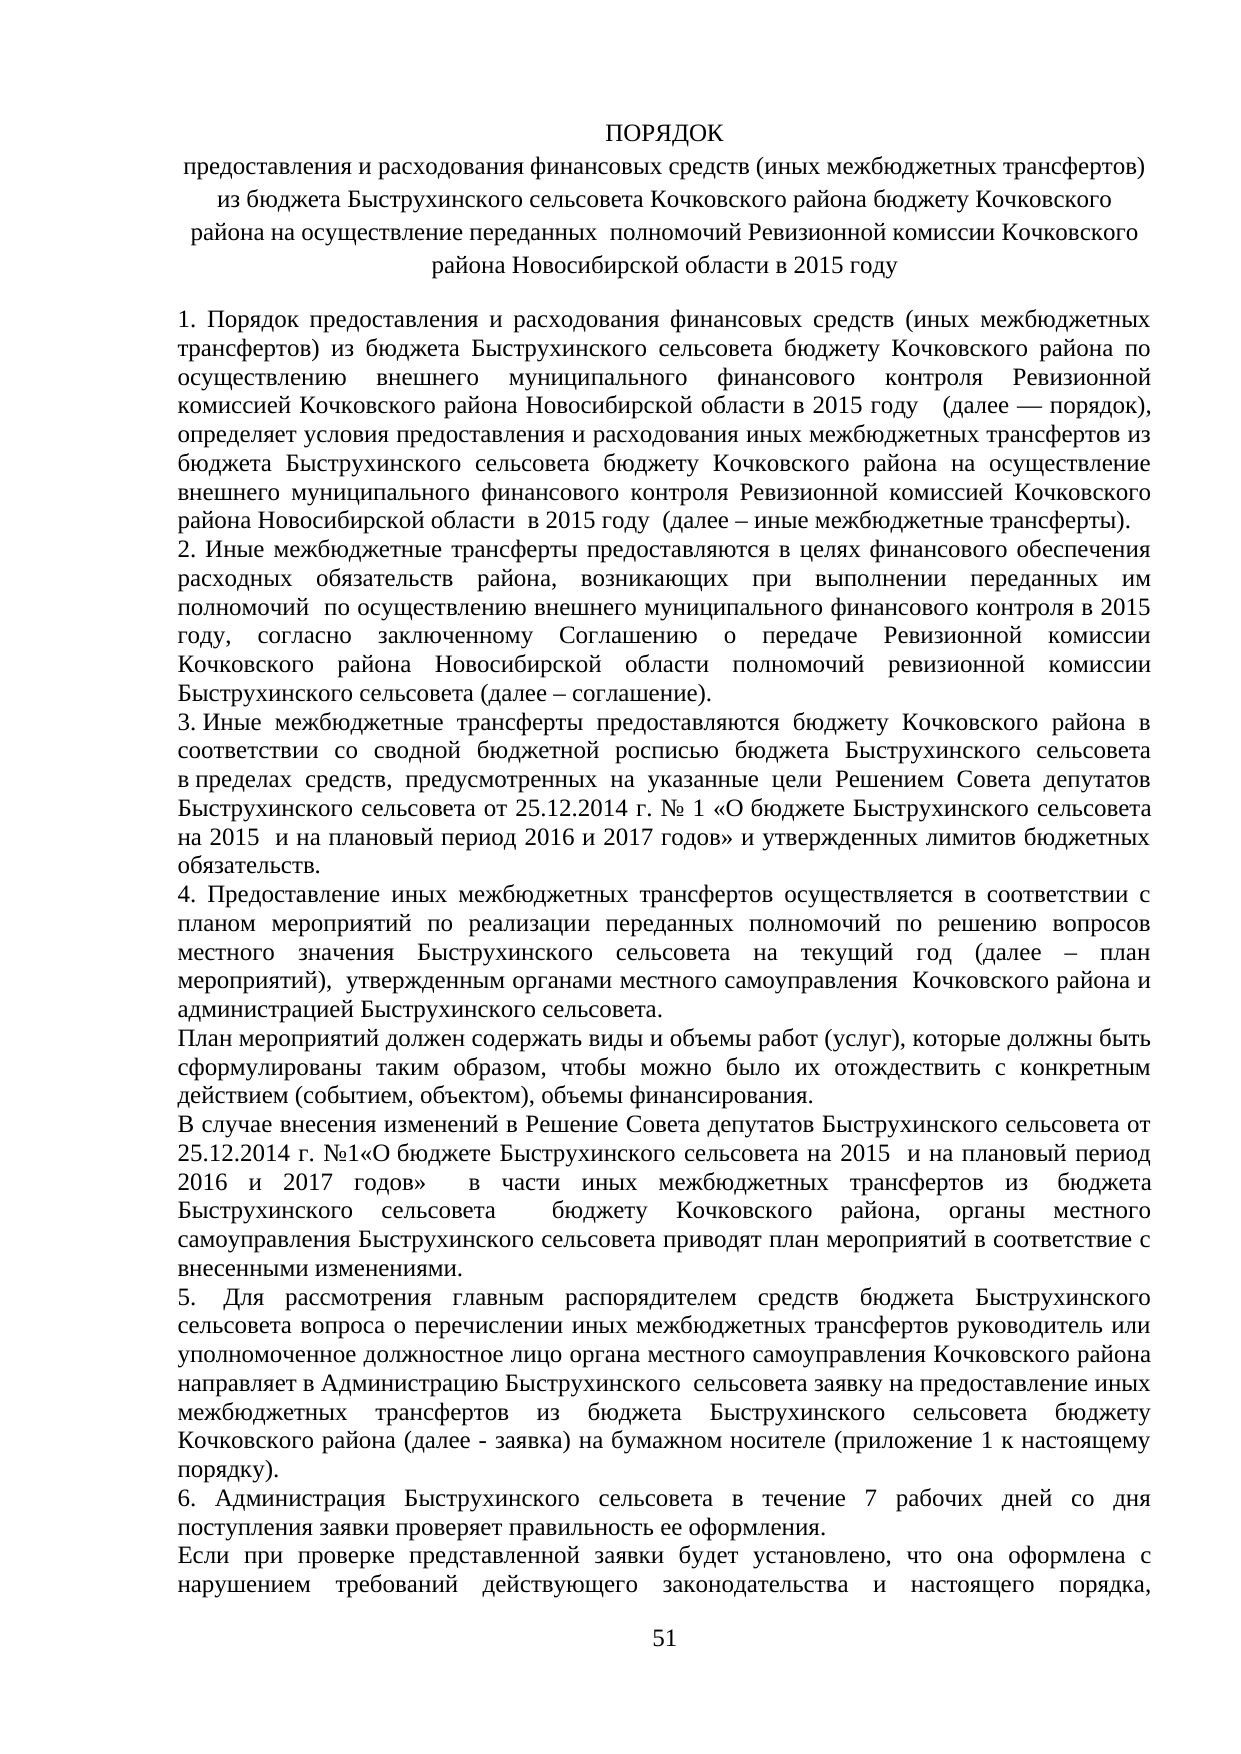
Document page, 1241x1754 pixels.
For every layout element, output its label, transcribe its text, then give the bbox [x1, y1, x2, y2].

text 6. Администрация Быструхинского сельсовета в течение 7 рабочих дней со дня поступления заявки проверяет правильность ее оформления. [177, 1483, 1152, 1540]
text План мероприятий должен содержать виды и объемы работ (услуг), которые должны быть сформулированы таким образом, чтобы можно было их отождествить с конкретным действием (событием, объектом), объемы финансирования. [177, 1023, 1152, 1109]
text 4. Предоставление иных межбюджетных трансфертов осуществляется в соответствии с планом мероприятий по реализации переданных полномочий по решению вопросов местного значения Быструхинского сельсовета на текущий год (далее – план мероприятий), утвержденным органами местного самоуправления Кочковского района и администрацией Быструхинского сельсовета. [177, 879, 1152, 1023]
text 2. Иные межбюджетные трансферты предоставляются в целях финансового обеспечения расходных обязательств района, возникающих при выполнении переданных им полномочий по осуществлению внешнего муниципального финансового контроля в 2015 году, согласно заключенному Соглашению о передаче Ревизионной комиссии Кочковского района Новосибирской области полномочий ревизионной комиссии Быструхинского сельсовета (далее – соглашение). [177, 534, 1152, 707]
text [177, 1540, 1152, 1598]
text 1. Порядок предоставления и расходования финансовых средств (иных межбюджетных трансфертов) из бюджета Быструхинского сельсовета бюджету Кочковского района по осуществлению внешнего муниципального финансового контроля Ревизионной комиссией Кочковского района Новосибирской области в 2015 году (далее — порядок), определяет условия предоставления и расходования иных межбюджетных трансфертов из бюджета Быструхинского сельсовета бюджету Кочковского района на осуществление внешнего муниципального финансового контроля Ревизионной комиссией Кочковского района Новосибирской области в 2015 году (далее – иные межбюджетные трансферты). [177, 304, 1152, 534]
text 5. Для рассмотрения главным распорядителем средств бюджета Быструхинского сельсовета вопроса о перечислении иных межбюджетных трансфертов руководитель или уполномоченное должностное лицо органа местного самоуправления Кочковского района направляет в Администрацию Быструхинского сельсовета заявку на предоставление иных межбюджетных трансфертов из бюджета Быструхинского сельсовета бюджету Кочковского района (далее - заявка) на бумажном носителе (приложение 1 к настоящему порядку). [177, 1282, 1152, 1483]
text В случае внесения изменений в Решение Совета депутатов Быструхинского сельсовета от 25.12.2014 г. №1«О бюджете Быструхинского сельсовета на 2015 и на плановый период 2016 и 2017 годов» в части иных межбюджетных трансфертов из бюджета Быструхинского сельсовета бюджету Кочковского района, органы местного самоуправления Быструхинского сельсовета приводят план мероприятий в соответствие с внесенными изменениями. [177, 1109, 1152, 1282]
text ПОРЯДОК предоставления и расходования финансовых средств (иных межбюджетных трансфертов) из бюджета Быструхинского сельсовета Кочковского района бюджету Кочковского района на осуществление переданных полномочий Ревизионной комиссии Кочковского района Новосибирской области в 2015 году [177, 118, 1152, 279]
text 3. Иные межбюджетные трансферты предоставляются бюджету Кочковского района в соответствии со сводной бюджетной росписью бюджета Быструхинского сельсовета в пределах средств, предусмотренных на указанные цели Решением Совета депутатов Быструхинского сельсовета от 25.12.2014 г. № 1 «О бюджете Быструхинского сельсовета на 2015 и на плановый период 2016 и 2017 годов» и утвержденных лимитов бюджетных обязательств. [177, 707, 1152, 879]
